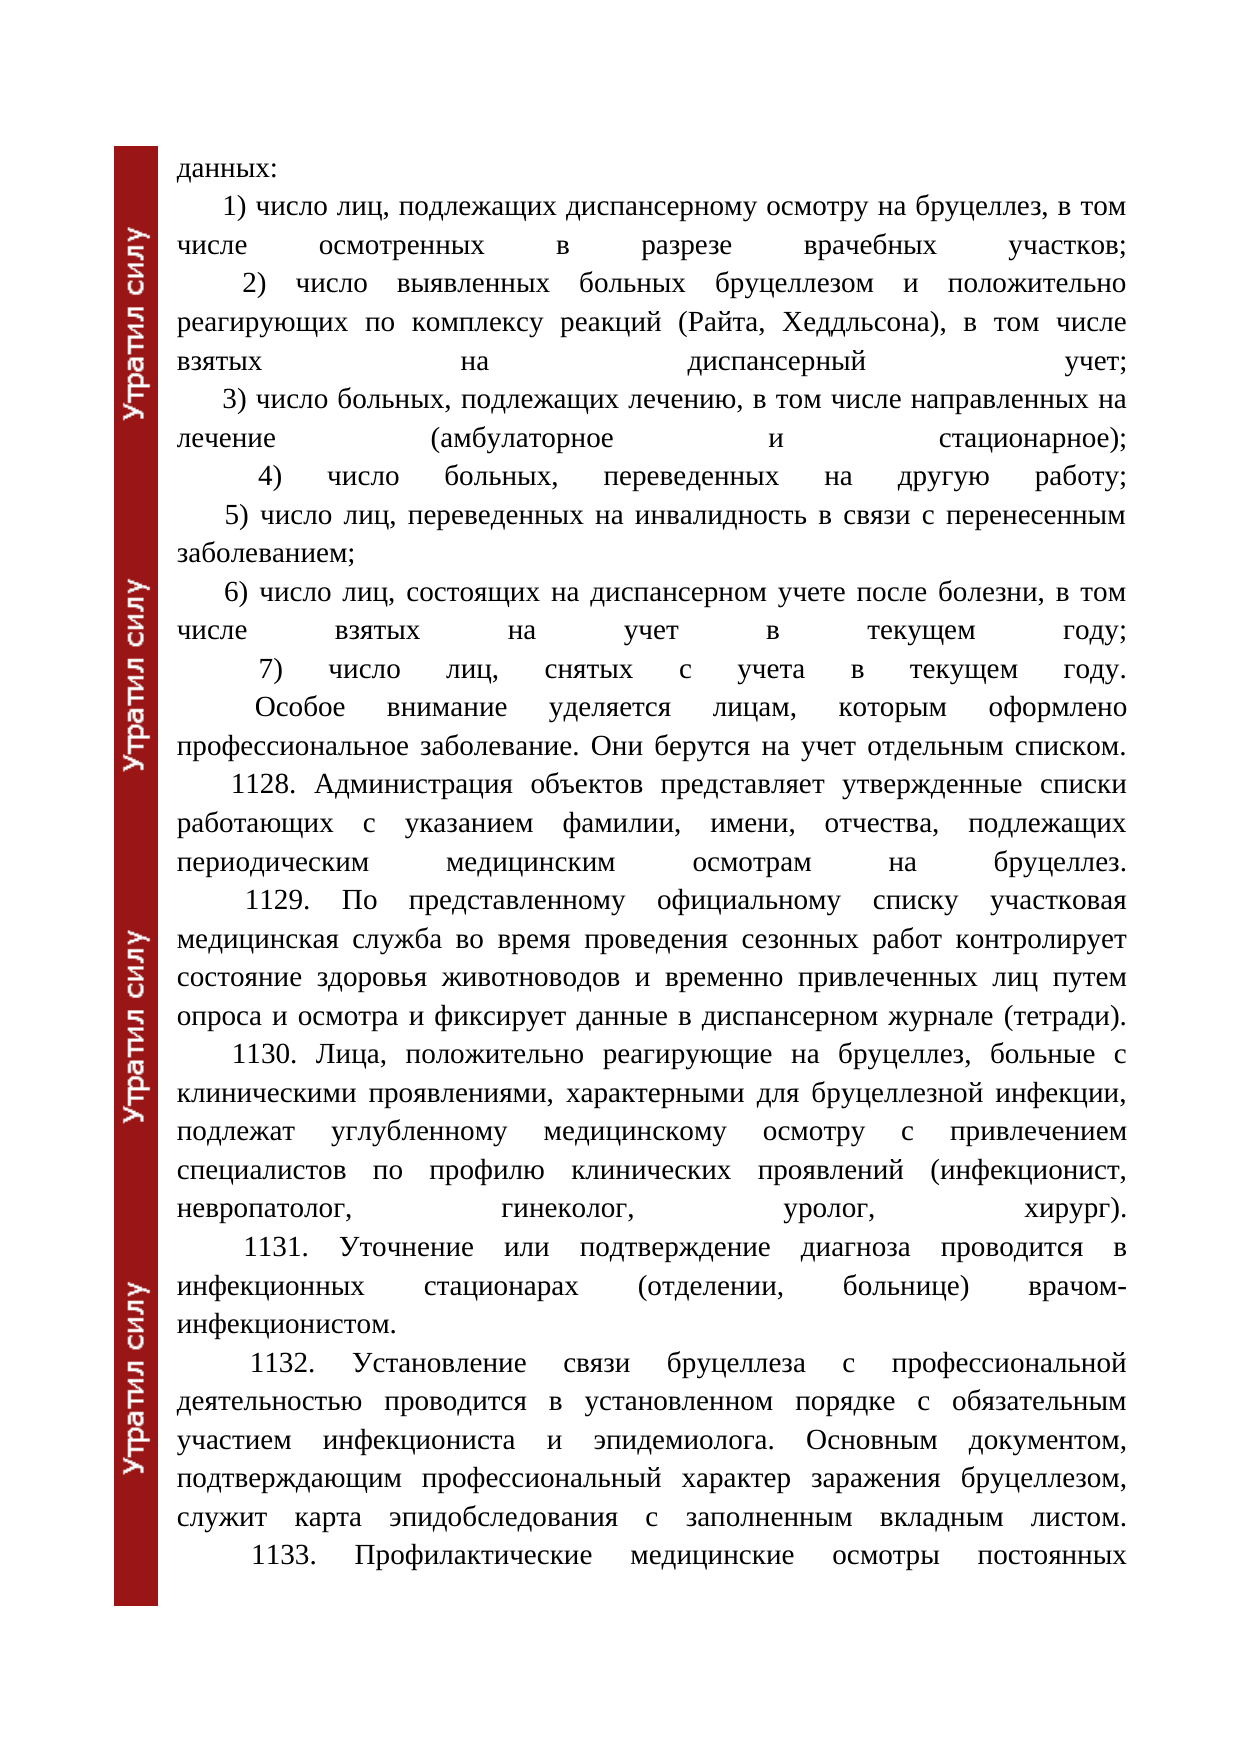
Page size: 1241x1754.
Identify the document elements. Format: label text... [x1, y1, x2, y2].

picture [114, 1571, 158, 1606]
picture [114, 146, 158, 150]
